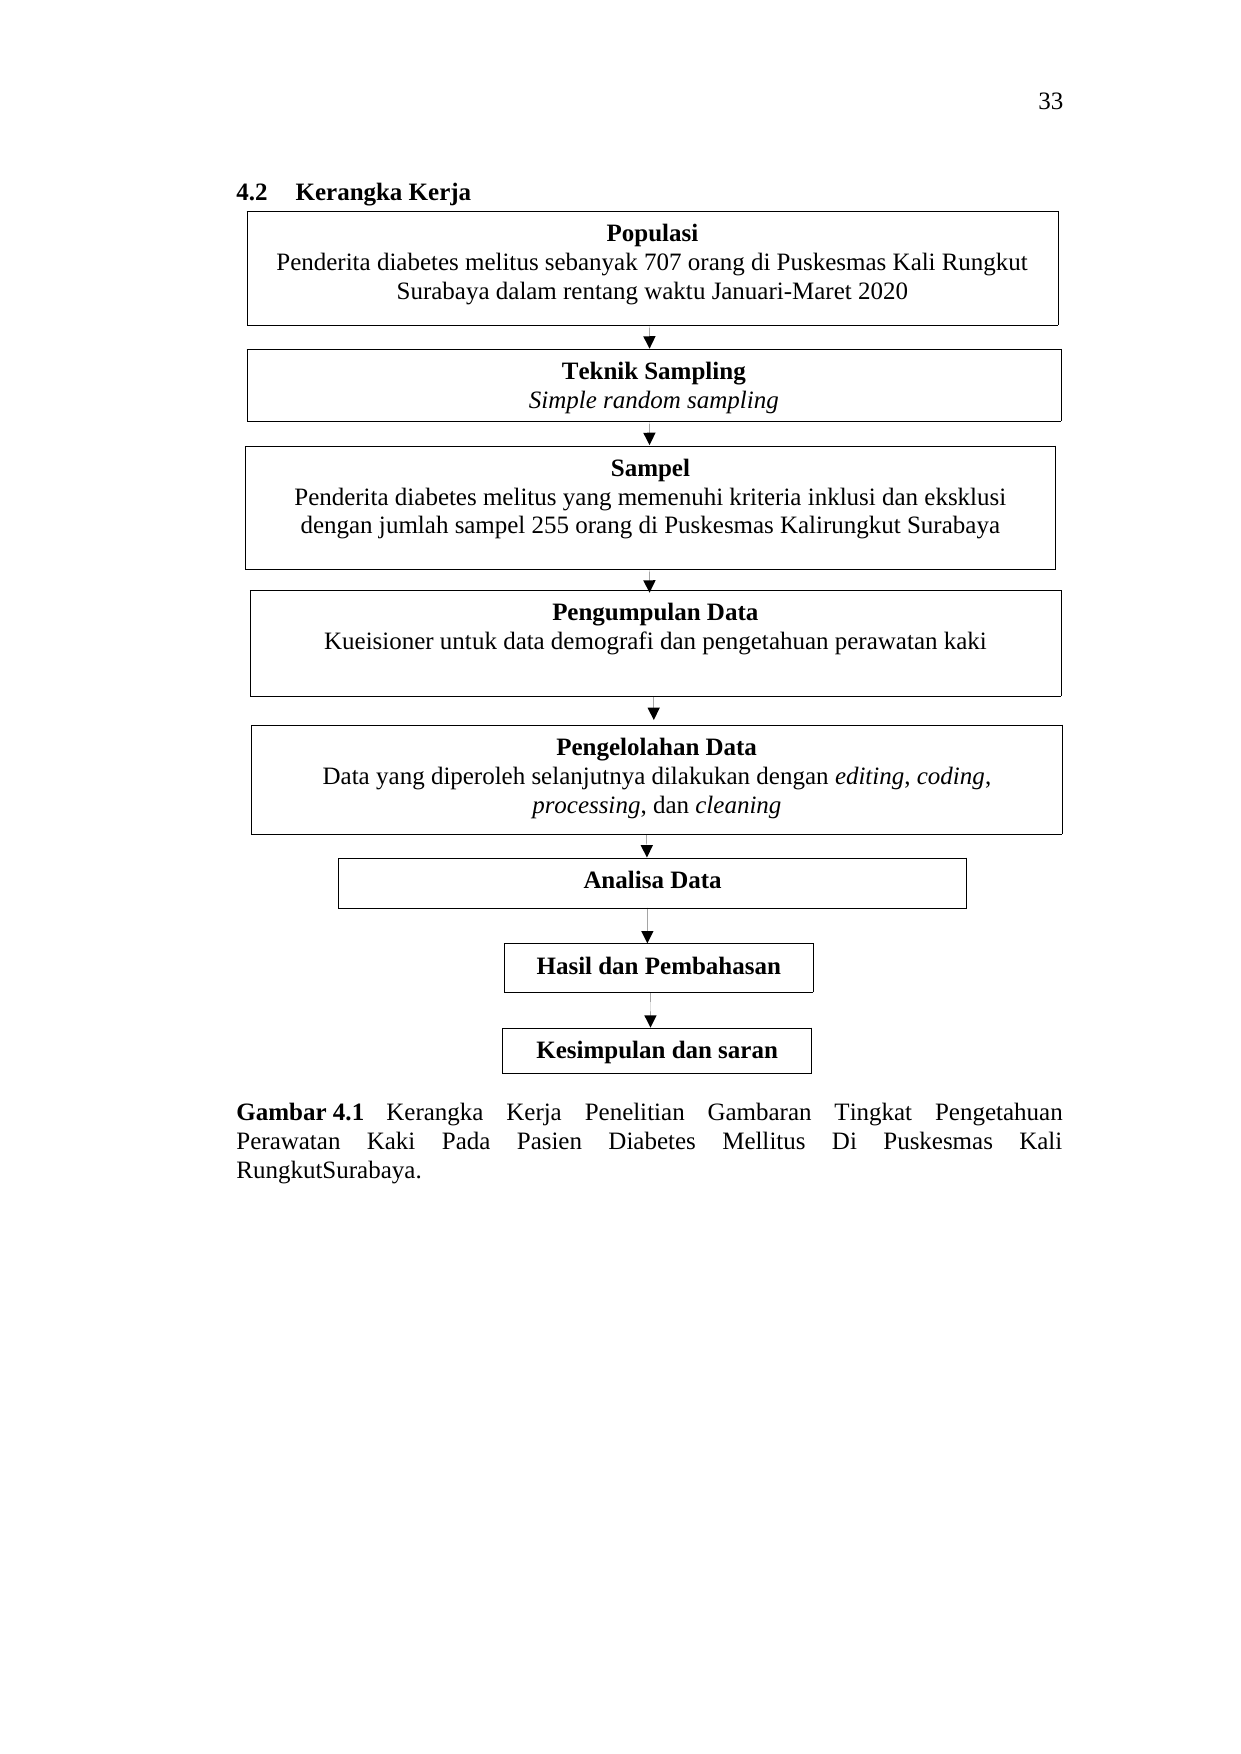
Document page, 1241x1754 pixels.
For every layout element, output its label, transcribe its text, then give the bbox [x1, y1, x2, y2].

subtitle Kerangka Kerja [236, 177, 1063, 206]
subtitle Gambar 4.1 Kerangka Kerja Penelitian Gambaran Tingkat Pengetahuan Perawatan Kaki Pada Pasien Diabetes Mellitus Di Puskesmas Kali RungkutSurabaya. [236, 1097, 1063, 1183]
